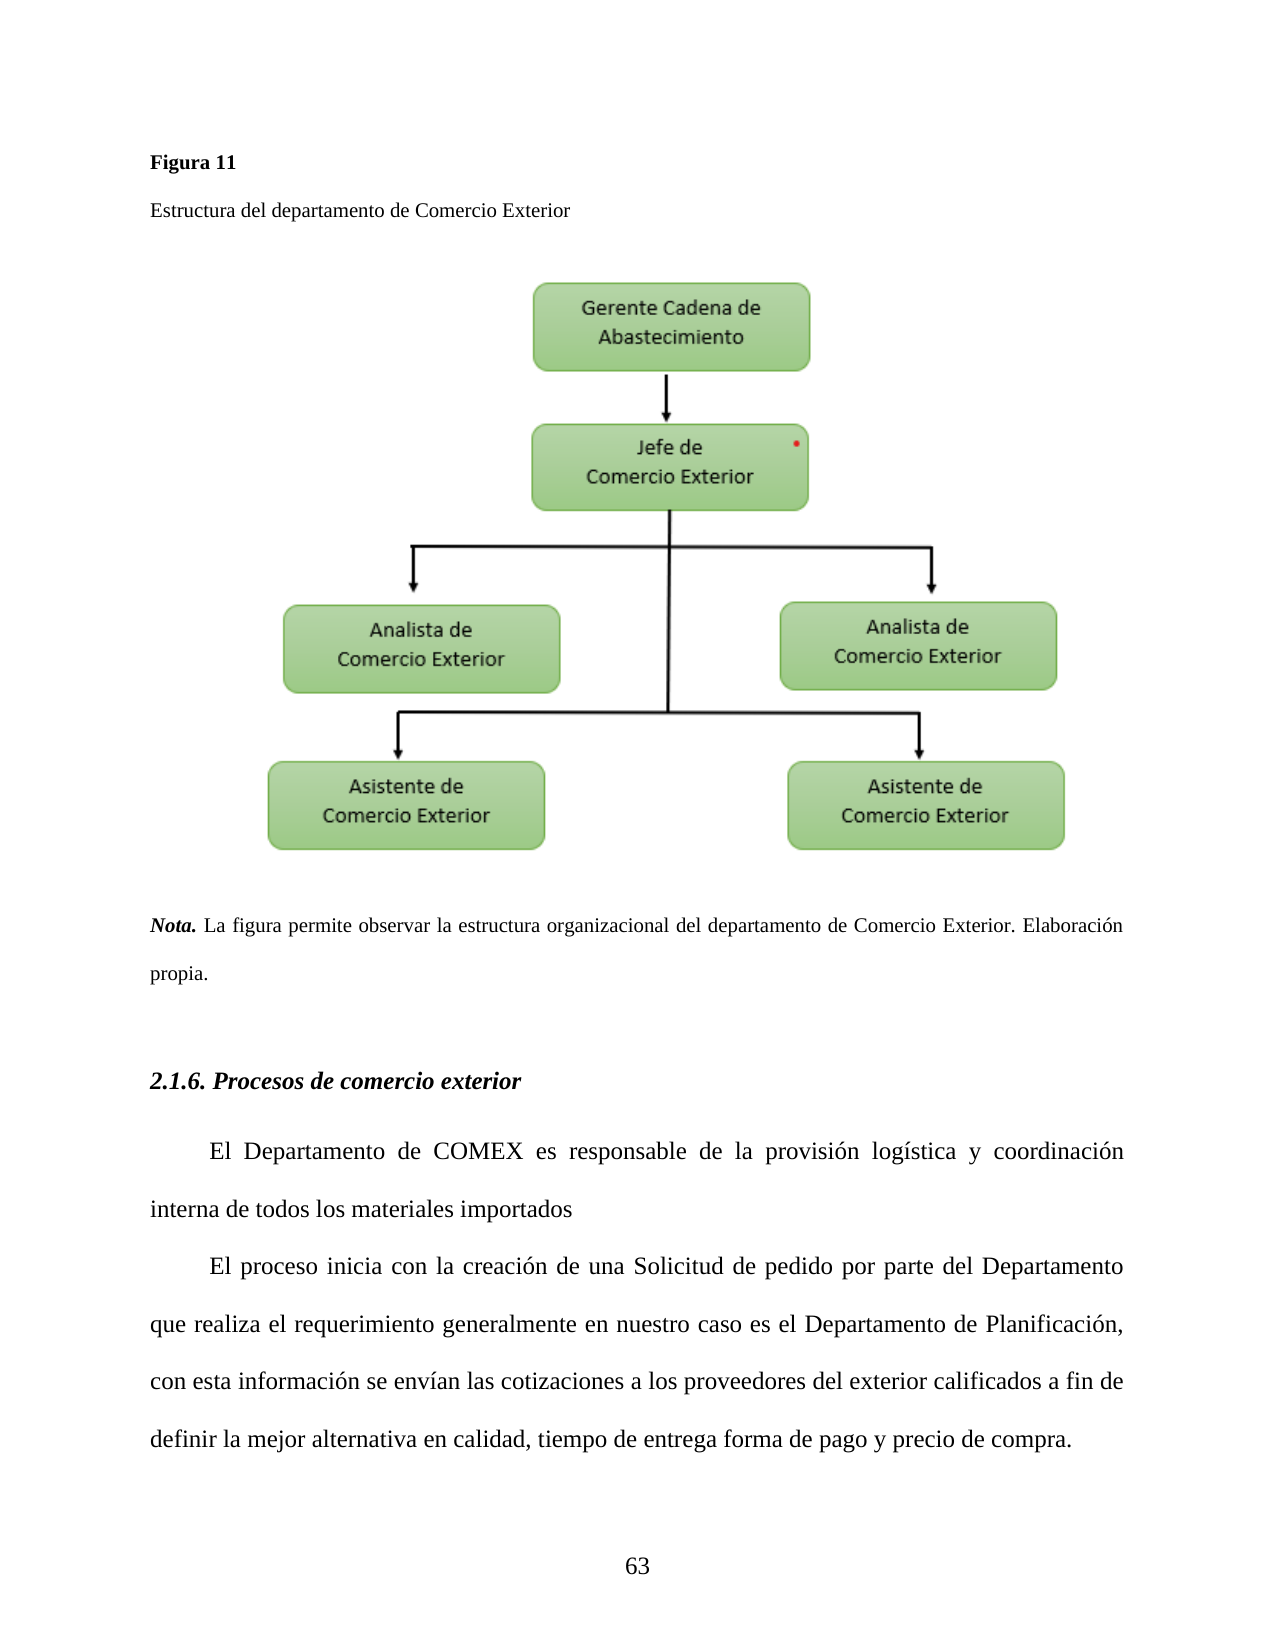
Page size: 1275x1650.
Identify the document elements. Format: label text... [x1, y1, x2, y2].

subtitle 2.1.6. Procesos de comercio exterior [150, 1066, 1125, 1095]
picture [150, 246, 1128, 884]
text El proceso inicia con la creación de una Solicitud de pedido por parte del Departamento que realiza el requerimiento generalmente en nuestro caso es el Departamento de Planificación, con esta información se envían las cotizaciones a los proveedores del exterior calificados a fin de definir la mejor alternativa en calidad, tiempo de entrega forma de pago y precio de compra. [150, 1251, 1125, 1452]
text Nota. La figura permite observar la estructura organizacional del departamento de Comercio Exterior. Elaboración propia. [150, 912, 1125, 985]
text El Departamento de COMEX es responsable de la provisión logística y coordinación interna de todos los materiales importados [150, 1136, 1125, 1222]
